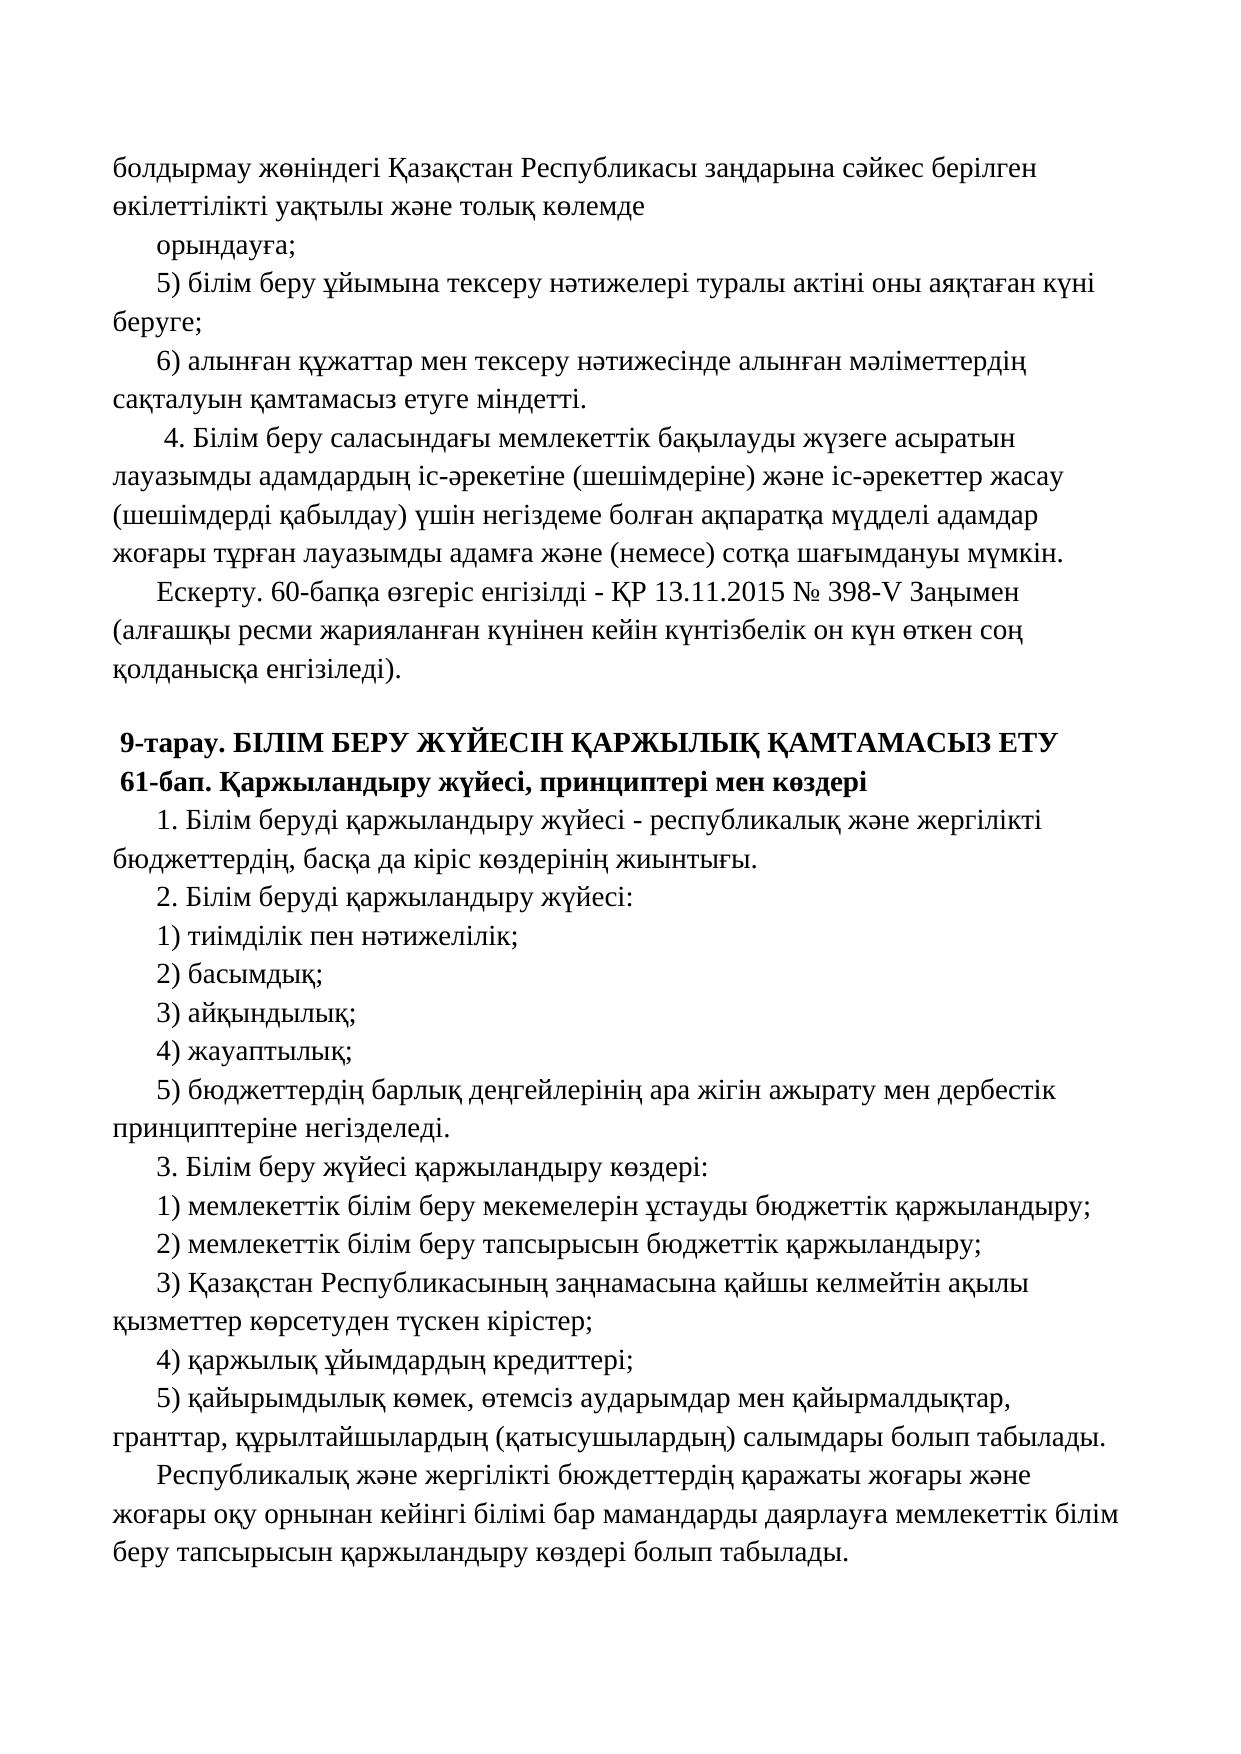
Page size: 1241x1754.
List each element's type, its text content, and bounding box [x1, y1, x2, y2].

text 5) бюджеттердің барлық деңгейлерінің ара жігін ажырату мен дербестік принциптеріне негізделеді. [112, 1072, 1128, 1144]
text 2) мемлекеттік білім беру тапсырысын бюджеттік қаржыландыру; [112, 1226, 1128, 1260]
text 4) жауаптылық; [112, 1033, 1128, 1067]
text Ескерту. 60-бапқа өзгеріс енгізілді - ҚР 13.11.2015 № 398-V Заңымен (алғашқы ресми жарияланған күнінен кейін күнтізбелік он күн өткен соң қолданысқа енгізіледі). [112, 574, 1128, 721]
text 3) айқындылық; [112, 995, 1128, 1028]
text 3. Білім беру жүйесі қаржыландыру көздері: [112, 1149, 1128, 1183]
text 9-тарау. БІЛІМ БЕРУ ЖҮЙЕСІН ҚАРЖЫЛЫҚ ҚАМТАМАСЫЗ ЕТУ [112, 725, 1128, 759]
text 5) білім беру ұйымына тексеру нәтижелері туралы актіні оны аяқтаған күні беруге; [112, 266, 1128, 338]
text 1) мемлекеттік білім беру мекемелерін ұстауды бюджеттік қаржыландыру; [112, 1188, 1128, 1221]
text 2. Білім беруді қаржыландыру жүйесі: [112, 879, 1128, 913]
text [112, 150, 1128, 222]
text 4. Білім беру саласындағы мемлекеттік бақылауды жүзеге асыратын лауазымды адамдардың іс-әрекетіне (шешімдеріне) және іс-әрекеттер жасау (шешімдерді қабылдау) үшін негіздеме болған ақпаратқа мүдделі адамдар жоғары тұрған лауазымды адамға және (немесе) сотқа шағымдануы мүмкін. [112, 420, 1128, 569]
text 4) қаржылық ұйымдардың кредиттері; [112, 1342, 1128, 1375]
text Республикалық және жергілікті бюждеттердің қаражаты жоғары және жоғары оқу орнынан кейінгі білімі бар мамандарды даярлауға мемлекеттік білім беру тапсырысын қаржыландыру көздері болып табылады. [112, 1457, 1128, 1568]
text 6) алынған құжаттар мен тексеру нәтижесінде алынған мәліметтердің сақталуын қамтамасыз етуге міндетті. [112, 343, 1128, 415]
text 61-бап. Қаржыландыру жүйесі, принциптері мен көздері [112, 764, 1128, 797]
text 1) тиімділік пен нәтижелілік; [112, 918, 1128, 951]
text 5) қайырымдылық көмек, өтемсіз аударымдар мен қайырмалдықтар, гранттар, құрылтайшылардың (қатысушылардың) салымдары болып табылады. [112, 1380, 1128, 1452]
text 1. Білім беруді қаржыландыру жүйесі - республикалық және жергілікті бюджеттердің, басқа да кіріс көздерінің жиынтығы. [112, 802, 1128, 874]
text 3) Қазақстан Республикасының заңнамасына қайшы келмейтін ақылы қызметтер көрсетуден түскен кірістер; [112, 1265, 1128, 1337]
text орындауға; [112, 227, 1128, 261]
text 2) басымдық; [112, 956, 1128, 990]
